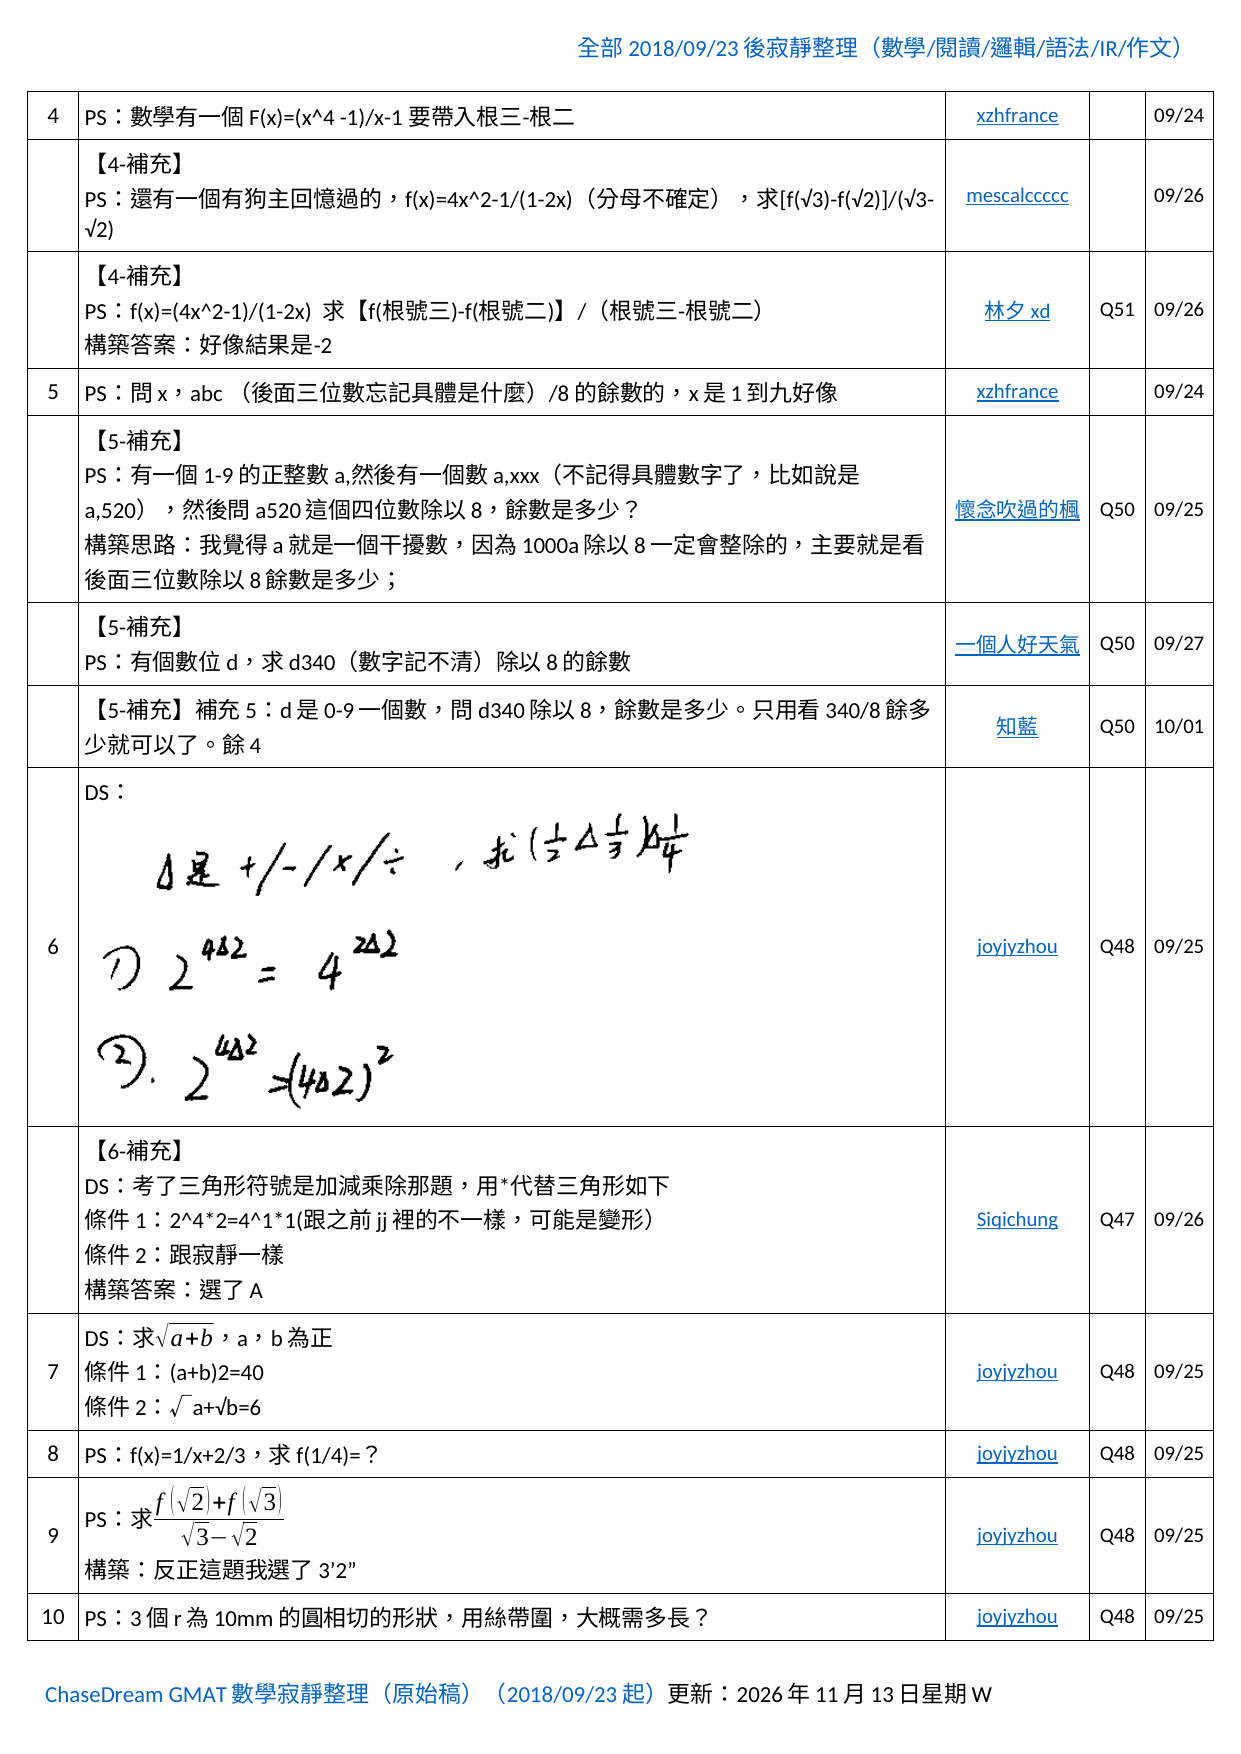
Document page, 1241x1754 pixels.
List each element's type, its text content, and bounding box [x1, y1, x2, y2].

table_cell DS：求，a，b為正 條件1：(a+b)2=40 條件2：√a+√b=6 [79, 1314, 945, 1429]
picture [84, 808, 708, 1119]
table_cell 9 [28, 1478, 78, 1593]
table_cell joyjyzhou [946, 1478, 1089, 1593]
table_cell Q50 [1090, 686, 1145, 767]
table_cell PS：f(x)=1/x+2/3，求f(1/4)=？ [79, 1431, 945, 1477]
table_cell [79, 1594, 945, 1640]
table_cell Q47 [1090, 1127, 1145, 1312]
table_cell PS：問x，abc （後面三位數忘記具體是什麼）/8的餘數的，x是1到九好像 [79, 369, 945, 415]
table_cell [28, 1127, 78, 1312]
table_cell 【6-補充】 DS：考了三角形符號是加減乘除那題，用*代替三角形如下 條件1：2^4*2=4^1*1(跟之前jj裡的不一樣，可能是變形） 條件2：跟寂靜一樣 構築答案：選了A [79, 1127, 945, 1312]
table_cell 09/25 [1146, 1431, 1213, 1477]
table_cell [28, 140, 78, 251]
table_cell 林夕xd [946, 252, 1089, 368]
table_cell 09/25 [1146, 1594, 1213, 1640]
table_cell [28, 416, 78, 602]
table_cell xzhfrance [946, 369, 1089, 415]
table_cell [1090, 369, 1145, 415]
table_cell PS：數學有一個F(x)=(x^4 -1)/x-1 要帶入根三-根二 [79, 92, 945, 139]
table_cell [28, 603, 78, 684]
table_cell 09/26 [1146, 140, 1213, 251]
table_cell 10 [28, 1594, 78, 1640]
table_cell 7 [28, 1314, 78, 1429]
table_cell Q48 [1090, 1478, 1145, 1593]
table_cell xzhfrance [946, 92, 1089, 139]
table_cell 【5-補充】 PS：有一個1-9的正整數a,然後有一個數a,xxx（不記得具體數字了，比如說是a,520），然後問a520這個四位數除以8，餘數是多少？ 構築思路：我覺得a就是一個干擾數，因為1000a除以8一定會整除的，主要就是看後面三位數除以8餘數是多少； [79, 416, 945, 602]
table_cell [1090, 140, 1145, 251]
table_cell 8 [28, 1431, 78, 1477]
table_cell 09/25 [1146, 1478, 1213, 1593]
table_cell 09/24 [1146, 369, 1213, 415]
table_cell 【5-補充】補充5：d是0-9一個數，問d340除以8，餘數是多少。只用看340/8餘多少就可以了。餘4 [79, 686, 945, 767]
table_cell 4 [28, 92, 78, 139]
table_cell 09/25 [1146, 416, 1213, 602]
table_cell Q48 [1090, 1431, 1145, 1477]
table_cell 【4-補充】 PS：f(x)=(4x^2-1)/(1-2x) 求【f(根號三)-f(根號二)】/（根號三-根號二） 構築答案：好像結果是-2 [79, 252, 945, 368]
table_cell 10/01 [1146, 686, 1213, 767]
table_cell 一個人好天氣 [946, 603, 1089, 684]
table_cell 09/26 [1146, 252, 1213, 368]
table_cell Q48 [1090, 1314, 1145, 1429]
table_cell 09/24 [1146, 92, 1213, 139]
table_cell Q48 [1090, 1594, 1145, 1640]
table_cell [28, 252, 78, 368]
table_cell joyjyzhou [946, 1594, 1089, 1640]
table_cell 09/26 [1146, 1127, 1213, 1312]
table_cell 【4-補充】 PS：還有一個有狗主回憶過的，f(x)=4x^2-1/(1-2x)（分母不確定），求[f(√3)-f(√2)]/(√3-√2) [79, 140, 945, 251]
table_cell 知藍 [946, 686, 1089, 767]
table_cell [28, 686, 78, 767]
table_cell PS：求 構築：反正這題我選了3’2” [79, 1478, 945, 1593]
table_cell 09/25 [1146, 768, 1213, 1126]
table_cell 【5-補充】 PS：有個數位d，求d340（數字記不清）除以8的餘數 [79, 603, 945, 684]
table_cell mescalccccc [946, 140, 1089, 251]
table_cell Q51 [1090, 252, 1145, 368]
table_cell 09/25 [1146, 1314, 1213, 1429]
table_cell joyjyzhou [946, 1431, 1089, 1477]
table_cell joyjyzhou [946, 768, 1089, 1126]
table_cell Q48 [1090, 768, 1145, 1126]
table_cell 懷念吹過的楓 [946, 416, 1089, 602]
table_cell Q50 [1090, 603, 1145, 684]
table_cell joyjyzhou [946, 1314, 1089, 1429]
table_cell [1090, 92, 1145, 139]
table_cell DS： [79, 768, 945, 1126]
table_cell 09/27 [1146, 603, 1213, 684]
table_cell 5 [28, 369, 78, 415]
table_cell Q50 [1090, 416, 1145, 602]
table_cell 6 [28, 768, 78, 1126]
table_cell Siqichung [946, 1127, 1089, 1312]
